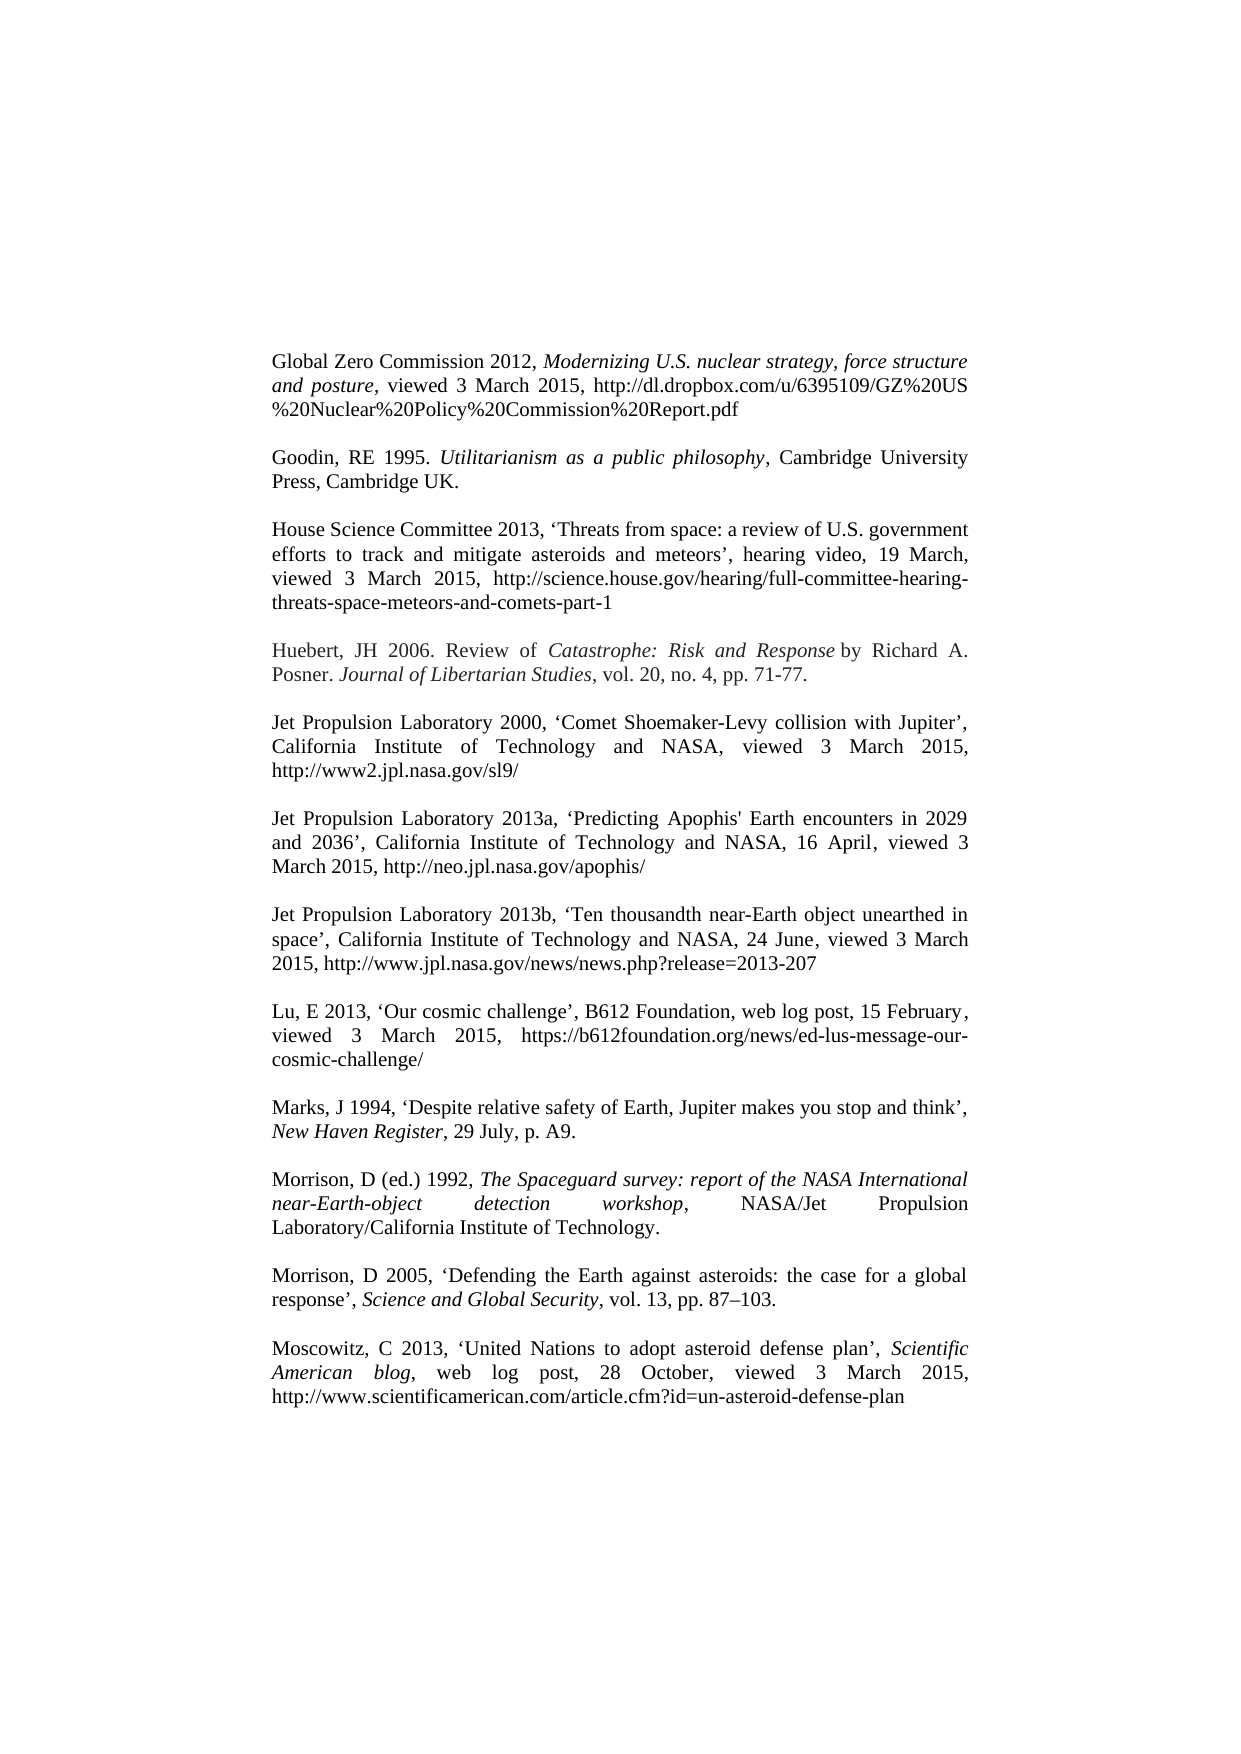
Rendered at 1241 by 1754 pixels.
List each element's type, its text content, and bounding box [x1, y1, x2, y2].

text Global Zero Commission 2012, Modernizing U.S. nuclear strategy, force structure and posture, viewed 3 March 2015, http://dl.dropbox.com/u/6395109/GZ%20US%20Nuclear%20Policy%20Commission%20Report.pdf [272, 349, 968, 421]
text Jet Propulsion Laboratory 2000, ‘Comet Shoemaker-Levy collision with Jupiter’, California Institute of Technology and NASA, viewed 3 March 2015, http://www2.jpl.nasa.gov/sl9/ [272, 710, 968, 782]
text Marks, J 1994, ‘Despite relative safety of Earth, Jupiter makes you stop and think’, New Haven Register, 29 July, p. A9. [272, 1095, 968, 1143]
text Goodin, RE 1995. Utilitarianism as a public philosophy, Cambridge University Press, Cambridge UK. [272, 445, 968, 493]
text Moscowitz, C 2013, ‘United Nations to adopt asteroid defense plan’, Scientific American blog, web log post, 28 October, viewed 3 March 2015, http://www.scientificamerican.com/article.cfm?id=un-asteroid-defense-plan [272, 1336, 968, 1408]
text Morrison, D 2005, ‘Defending the Earth against asteroids: the case for a global response’, Science and Global Security, vol. 13, pp. 87–103. [272, 1263, 968, 1311]
text House Science Committee 2013, ‘Threats from space: a review of U.S. government efforts to track and mitigate asteroids and meteors’, hearing video, 19 March, viewed 3 March 2015, http://science.house.gov/hearing/full-committee-hearing-threats-space-meteors-and-comets-part-1 [272, 517, 968, 614]
text Jet Propulsion Laboratory 2013b, ‘Ten thousandth near-Earth object unearthed in space’, California Institute of Technology and NASA, 24 June, viewed 3 March 2015, http://www.jpl.nasa.gov/news/news.php?release=2013-207 [272, 902, 968, 974]
text Morrison, D (ed.) 1992, The Spaceguard survey: report of the NASA International near-Earth-object detection workshop, NASA/Jet Propulsion Laboratory/California Institute of Technology. [272, 1167, 968, 1239]
text Lu, E 2013, ‘Our cosmic challenge’, B612 Foundation, web log post, 15 February, viewed 3 March 2015, https://b612foundation.org/news/ed-lus-message-our-cosmic-challenge/ [272, 999, 968, 1071]
text Huebert, JH 2006. Review of Catastrophe: Risk and Response by Richard A. Posner. Journal of Libertarian Studies, vol. 20, no. 4, pp. 71-77. [272, 638, 968, 686]
text Jet Propulsion Laboratory 2013a, ‘Predicting Apophis' Earth encounters in 2029 and 2036’, California Institute of Technology and NASA, 16 April, viewed 3 March 2015, http://neo.jpl.nasa.gov/apophis/ [272, 806, 968, 878]
